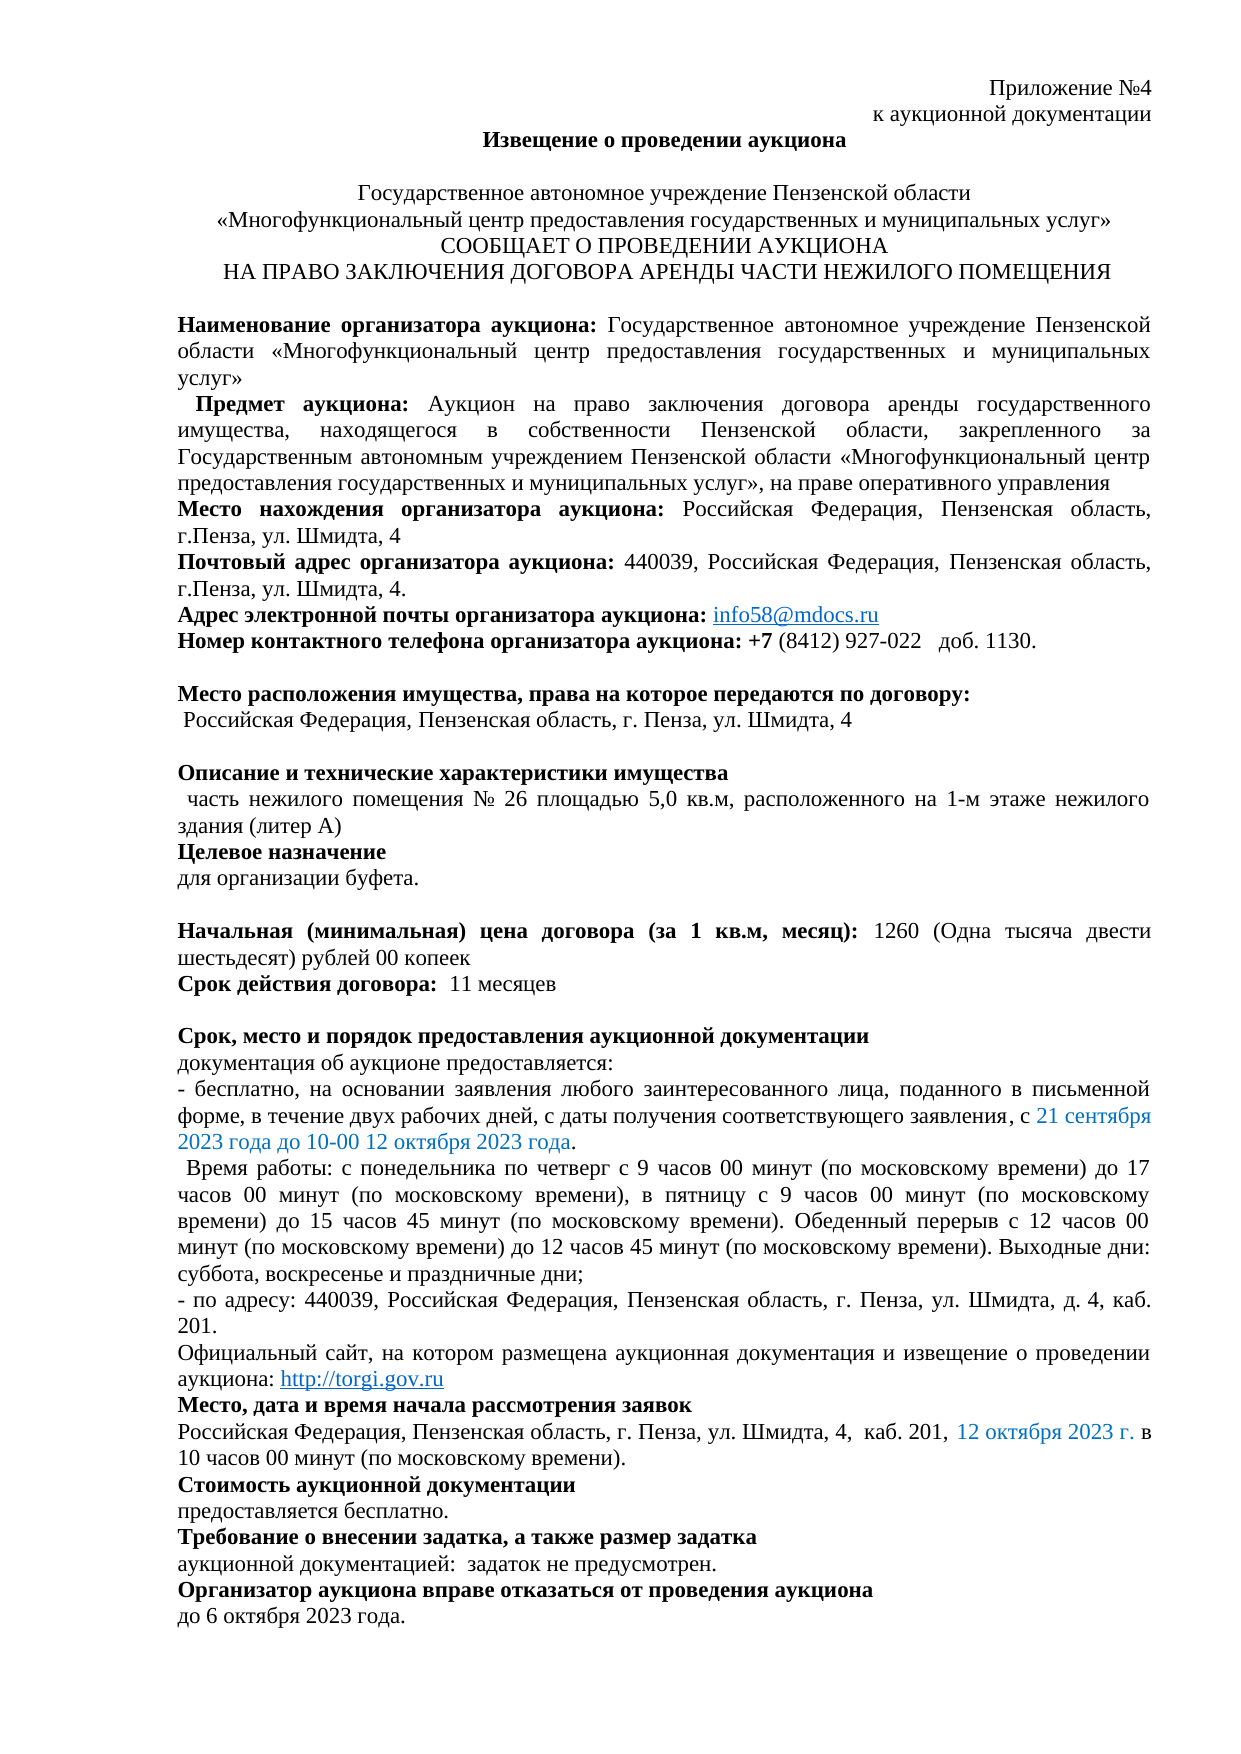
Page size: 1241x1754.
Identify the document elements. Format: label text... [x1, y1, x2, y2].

text Официальный сайт, на котором размещена аукционная документация и извещение о проведении аукциона: http://torgi.gov.ru [177, 1339, 1152, 1392]
text Требование о внесении задатка, а также размер задатка [177, 1523, 1152, 1550]
text Государственное автономное учреждение Пензенской области [177, 179, 1152, 206]
text Российская Федерация, Пензенская область, г. Пенза, ул. Шмидта, 4 [177, 706, 1152, 733]
text Срок, место и порядок предоставления аукционной документации [177, 1023, 1152, 1049]
text Номер контактного телефона организатора аукциона: +7 (8412) 927-022 доб. 1130. [177, 627, 1152, 654]
text часть нежилого помещения № 26 площадью 5,0 кв.м, расположенного на 1-м этаже нежилого здания (литер А) [177, 785, 1152, 838]
text для организации буфета. [177, 864, 1152, 891]
text Место, дата и время начала рассмотрения заявок [177, 1392, 1152, 1418]
text Начальная (минимальная) цена договора (за 1 кв.м, месяц): 1260 (Одна тысяча двести шестьдесят) рублей 00 копеек [177, 917, 1152, 970]
text Организатор аукциона вправе отказаться от проведения аукциона [177, 1576, 1152, 1602]
text до 6 октября 2023 года. [177, 1602, 1152, 1629]
text Почтовый адрес организатора аукциона: 440039, Российская Федерация, Пензенская область, г.Пенза, ул. Шмидта, 4. [177, 548, 1152, 601]
text Целевое назначение [177, 838, 1152, 864]
text Место расположения имущества, права на которое передаются по договору: [177, 680, 1152, 706]
text Адрес электронной почты организатора аукциона: info58@mdocs.ru [177, 601, 1152, 627]
text Наименование организатора аукциона: Государственное автономное учреждение Пензенской области «Многофункциональный центр предоставления государственных и муниципальных услуг» [177, 311, 1152, 390]
text Российская Федерация, Пензенская область, г. Пенза, ул. Шмидта, 4, каб. 201, 12 октября 2023 г. в 10 часов 00 минут (по московскому времени). [177, 1418, 1152, 1471]
text Приложение №4 [177, 74, 1152, 100]
text Описание и технические характеристики имущества [177, 759, 1152, 785]
text Стоимость аукционной документации [177, 1471, 1152, 1497]
text документация об аукционе предоставляется: [177, 1049, 1152, 1075]
text НА ПРАВО ЗАКЛЮЧЕНИЯ ДОГОВОРА АРЕНДЫ ЧАСТИ нежилого помещения [177, 258, 1152, 285]
text предоставляется бесплатно. [177, 1497, 1152, 1523]
text Извещение о проведении аукциона [177, 127, 1152, 153]
text - бесплатно, на основании заявления любого заинтересованного лица, поданного в письменной форме, в течение двух рабочих дней, с даты получения соответствующего заявления, с 21 сентября 2023 года до 10-00 12 октября 2023 года. [177, 1075, 1152, 1154]
text к аукционной документации [177, 100, 1152, 127]
text сообщает о проведении Аукциона [177, 232, 1152, 258]
text аукционной документацией: задаток не предусмотрен. [177, 1550, 1152, 1576]
text Предмет аукциона: Аукцион на право заключения договора аренды государственного имущества, находящегося в собственности Пензенской области, закрепленного за Государственным автономным учреждением Пензенской области «Многофункциональный центр предоставления государственных и муниципальных услуг», на праве оперативного управления [177, 390, 1152, 496]
text Время работы: с понедельника по четверг с 9 часов 00 минут (по московскому времени) до 17 часов 00 минут (по московскому времени), в пятницу с 9 часов 00 минут (по московскому времени) до 15 часов 45 минут (по московскому времени). Обеденный перерыв с 12 часов 00 минут (по московскому времени) до 12 часов 45 минут (по московскому времени). Выходные дни: суббота, воскресенье и праздничные дни; [177, 1154, 1152, 1286]
text «Многофункциональный центр предоставления государственных и муниципальных услуг» [177, 206, 1152, 232]
text - по адресу: 440039, Российская Федерация, Пензенская область, г. Пенза, ул. Шмидта, д. 4, каб. 201. [177, 1286, 1152, 1339]
text Срок действия договора: 11 месяцев [177, 970, 1152, 996]
text Место нахождения организатора аукциона: Российская Федерация, Пензенская область, г.Пенза, ул. Шмидта, 4 [177, 496, 1152, 548]
